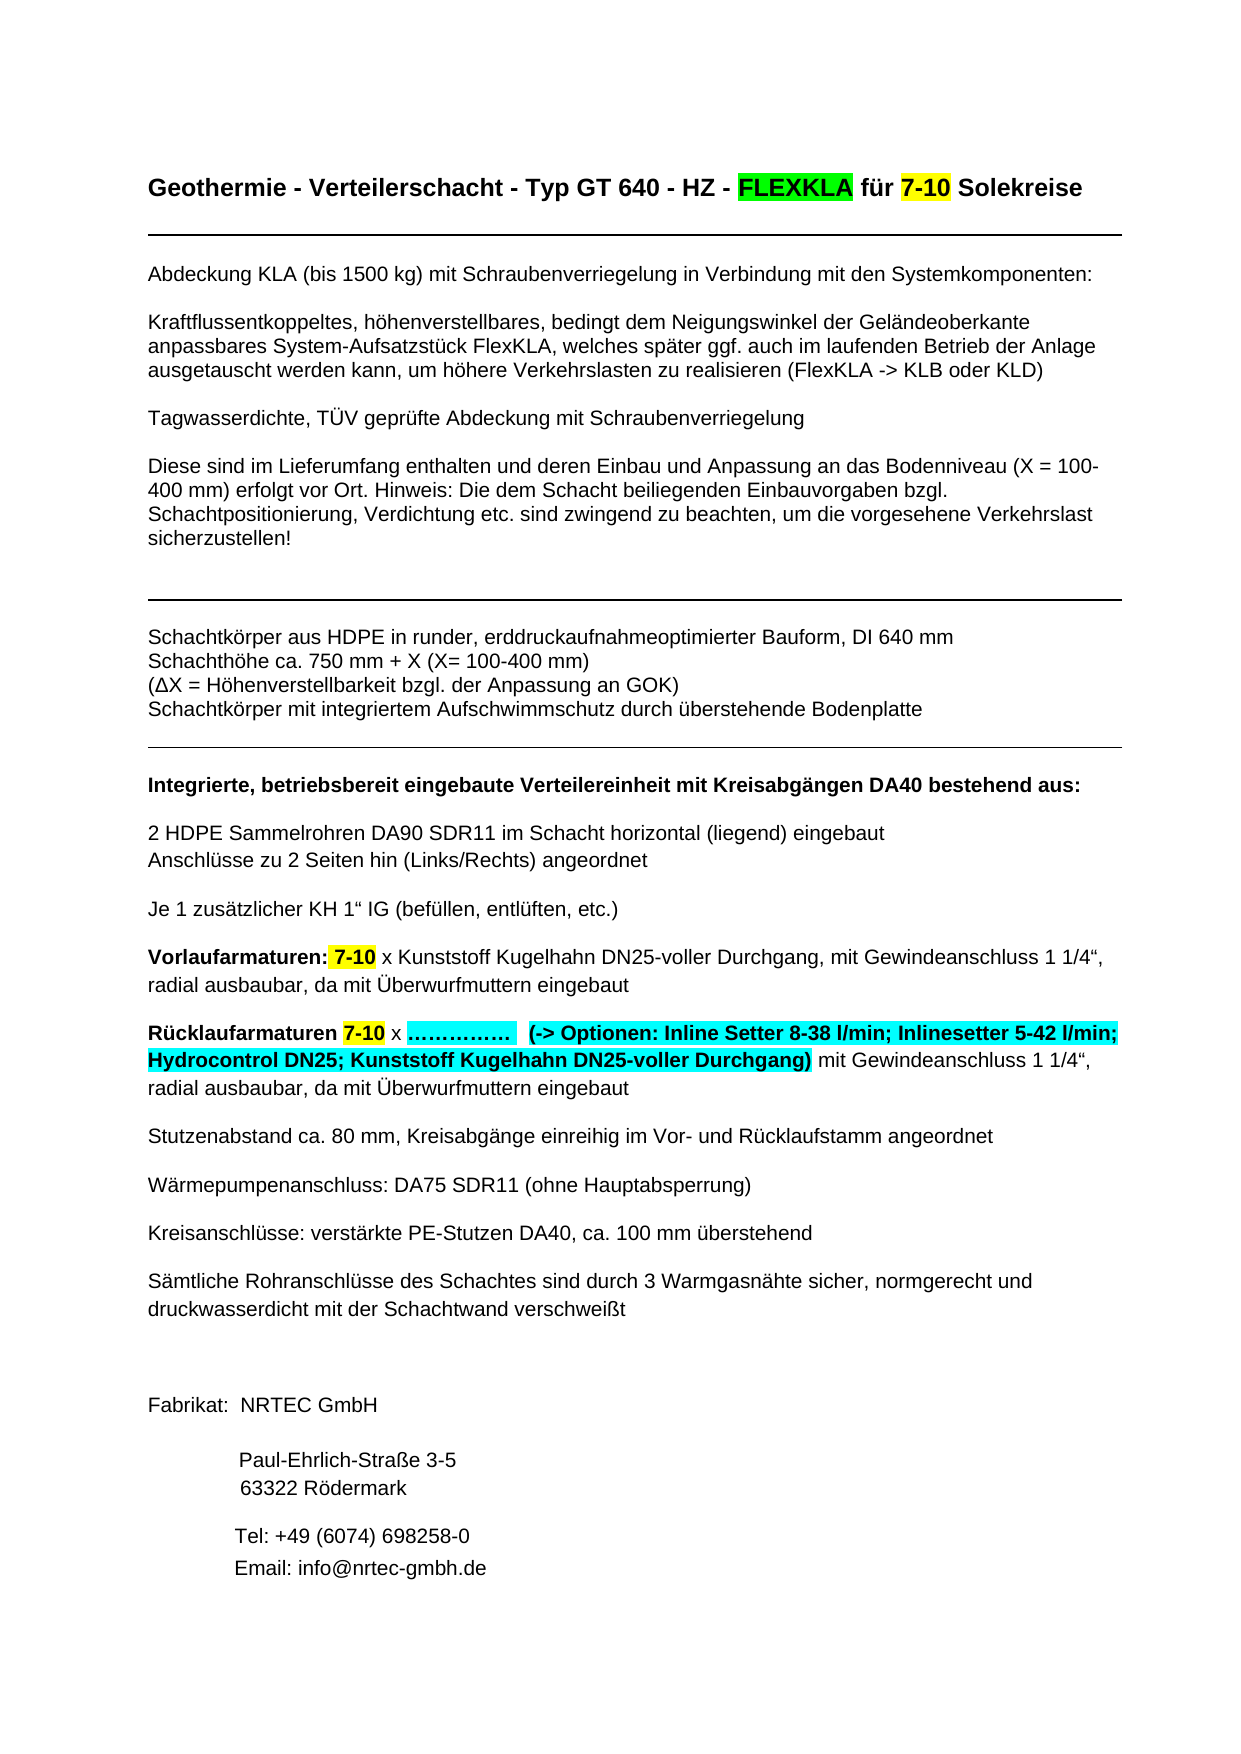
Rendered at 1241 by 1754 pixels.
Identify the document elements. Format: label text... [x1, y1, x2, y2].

text Schachtkörper mit integriertem Aufschwimmschutz durch überstehende Bodenplatte [148, 697, 1122, 721]
text Integrierte, betriebsbereit eingebaute Verteilereinheit mit Kreisabgängen DA40 bestehend aus: [148, 772, 1122, 796]
text Wärmepumpenanschluss: DA75 SDR11 (ohne Hauptabsperrung) [148, 1172, 1122, 1196]
text Abdeckung KLA (bis 1500 kg) mit Schraubenverriegelung in Verbindung mit den Systemkomponenten: [148, 262, 1122, 286]
text Kreisanschlüsse: verstärkte PE-Stutzen DA40, ca. 100 mm überstehend [148, 1221, 1122, 1245]
text Vorlaufarmaturen: 7-10 x Kunststoff Kugelhahn DN25-voller Durchgang, mit Gewindeanschluss 1 1/4“, radial ausbaubar, da mit Überwurfmuttern eingebaut [148, 945, 1122, 996]
text 2 HDPE Sammelrohren DA90 SDR11 im Schacht horizontal (liegend) eingebaut Anschlüsse zu 2 Seiten hin (Links/Rechts) angeordnet [148, 821, 1122, 872]
text Sämtliche Rohranschlüsse des Schachtes sind durch 3 Warmgasnähte sicher, normgerecht und druckwasserdicht mit der Schachtwand verschweißt [148, 1269, 1122, 1321]
text Kraftflussentkoppeltes, höhenverstellbares, bedingt dem Neigungswinkel der Geländeoberkante anpassbares System-Aufsatzstück FlexKLA, welches später ggf. auch im laufenden Betrieb der Anlage ausgetauscht werden kann, um höhere Verkehrslasten zu realisieren (FlexKLA -> KLB oder KLD) [148, 310, 1122, 382]
subtitle Geothermie - Verteilerschacht - Typ GT 640 - HZ - FLEXKLA für 7-10 Solekreise [951, 173, 1122, 201]
subtitle Geothermie - Verteilerschacht - Typ GT 640 - HZ - FLEXKLA für 7-10 Solekreise [148, 173, 738, 201]
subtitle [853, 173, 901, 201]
text Diese sind im Lieferumfang enthalten und deren Einbau und Anpassung an das Bodenniveau (X = 100-400 mm) erfolgt vor Ort. Hinweis: Die dem Schacht beiliegenden Einbauvorgaben bzgl. Schachtpositionierung, Verdichtung etc. sind zwingend zu beachten, um die vorgesehene Verkehrslast sicherzustellen! [148, 454, 1122, 549]
text Rücklaufarmaturen 7-10 x …………… (-> Optionen: Inline Setter 8-38 l/min; Inlinesetter 5-42 l/min; Hydrocontrol DN25; Kunststoff Kugelhahn DN25-voller Durchgang) mit Gewindeanschluss 1 1/4“, radial ausbaubar, da mit Überwurfmuttern eingebaut [148, 1021, 1122, 1100]
text Tel: +49 (6074) 698258-0 Email: info@nrtec-gmbh.de [148, 1524, 1122, 1581]
text Schachtkörper aus HDPE in runder, erddruckaufnahmeoptimierter Bauform, DI 640 mm [148, 625, 1122, 649]
text (ΔX = Höhenverstellbarkeit bzgl. der Anpassung an GOK) [148, 673, 1122, 697]
text Tagwasserdichte, TÜV geprüfte Abdeckung mit Schraubenverriegelung [148, 406, 1122, 430]
text Fabrikat: NRTEC GmbH Paul-Ehrlich-Straße 3-5 63322 Rödermark [148, 1393, 1122, 1500]
text Stutzenabstand ca. 80 mm, Kreisabgänge einreihig im Vor- und Rücklaufstamm angeordnet [148, 1124, 1122, 1148]
text Schachthöhe ca. 750 mm + X (X= 100-400 mm) [148, 649, 1122, 673]
text Je 1 zusätzlicher KH 1“ IG (befüllen, entlüften, etc.) [148, 897, 1122, 921]
